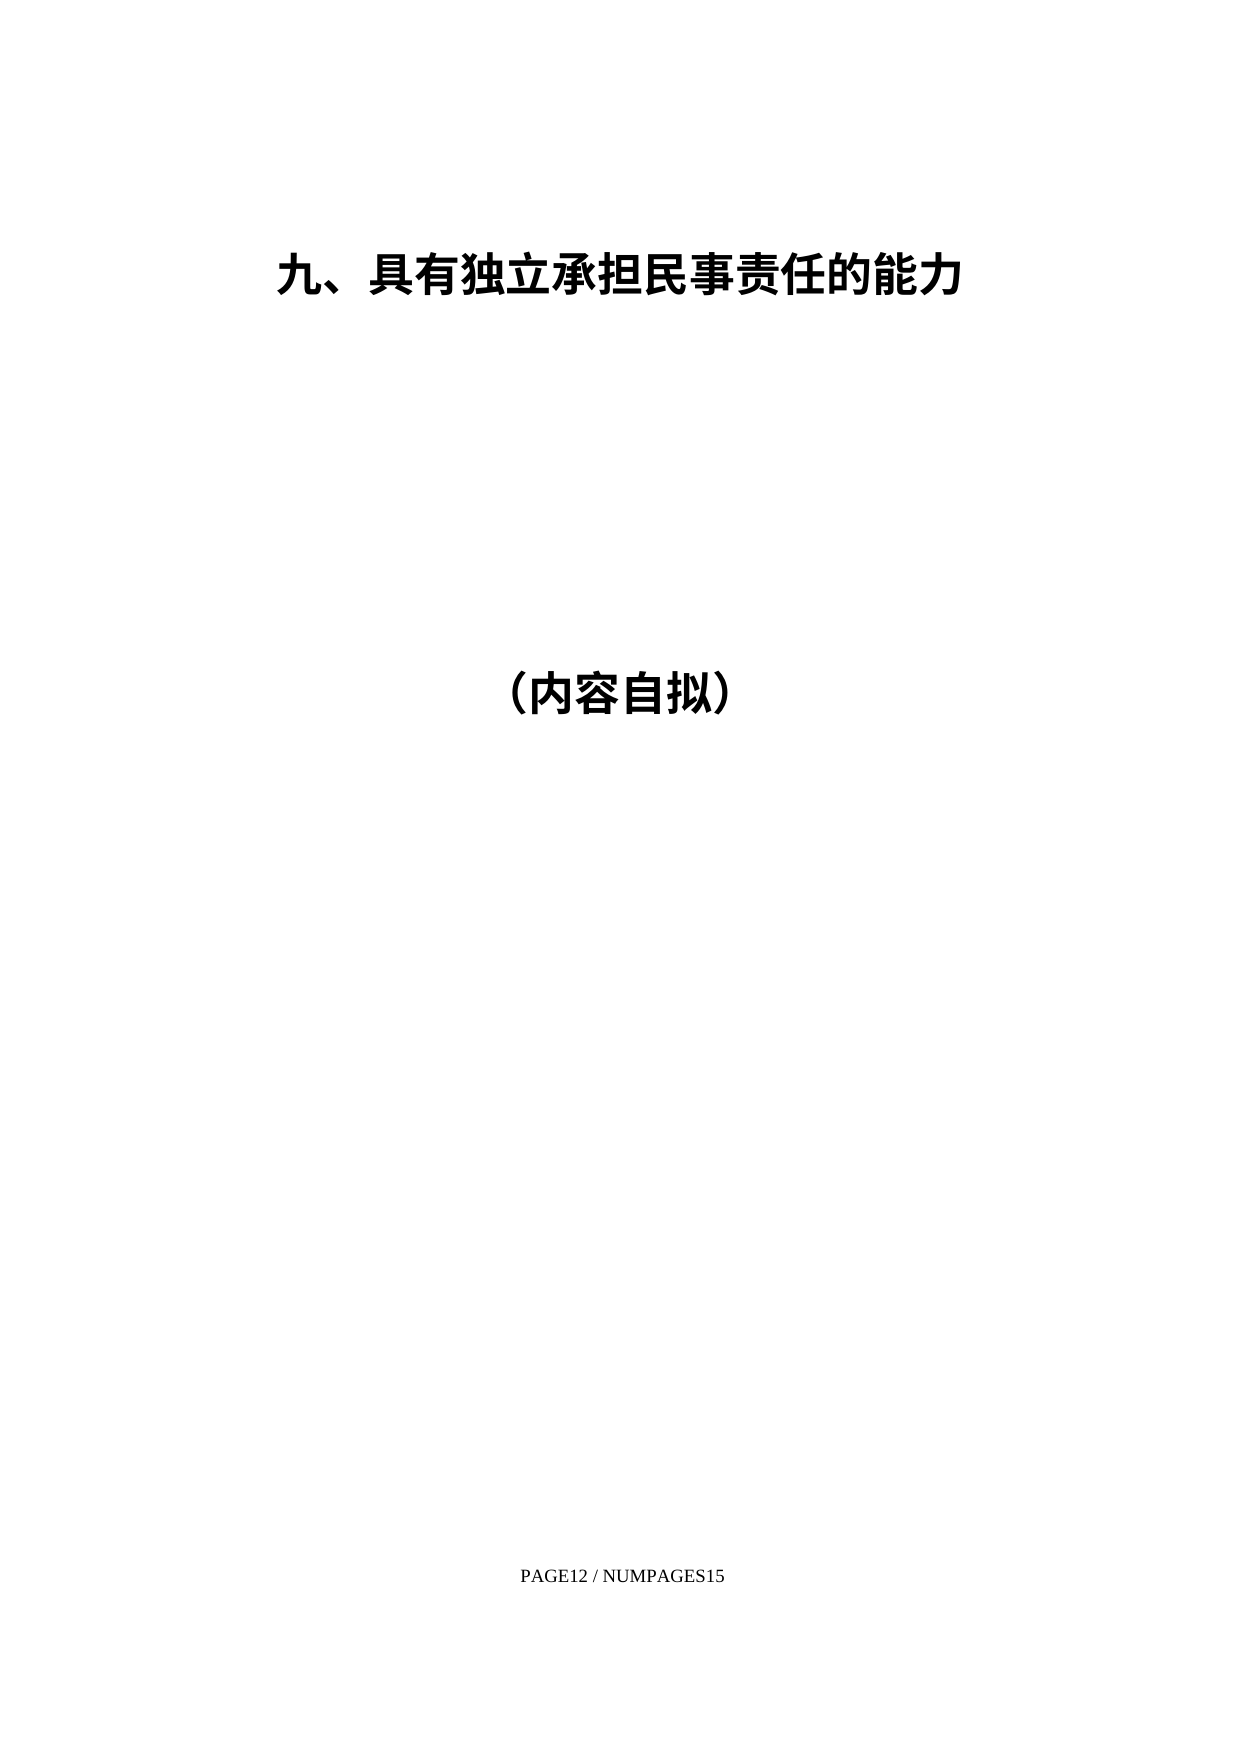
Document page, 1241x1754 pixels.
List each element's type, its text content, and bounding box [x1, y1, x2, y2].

text （内容自拟） [112, 642, 1128, 739]
text 九、具有独立承担民事责任的能力 [112, 223, 1128, 321]
